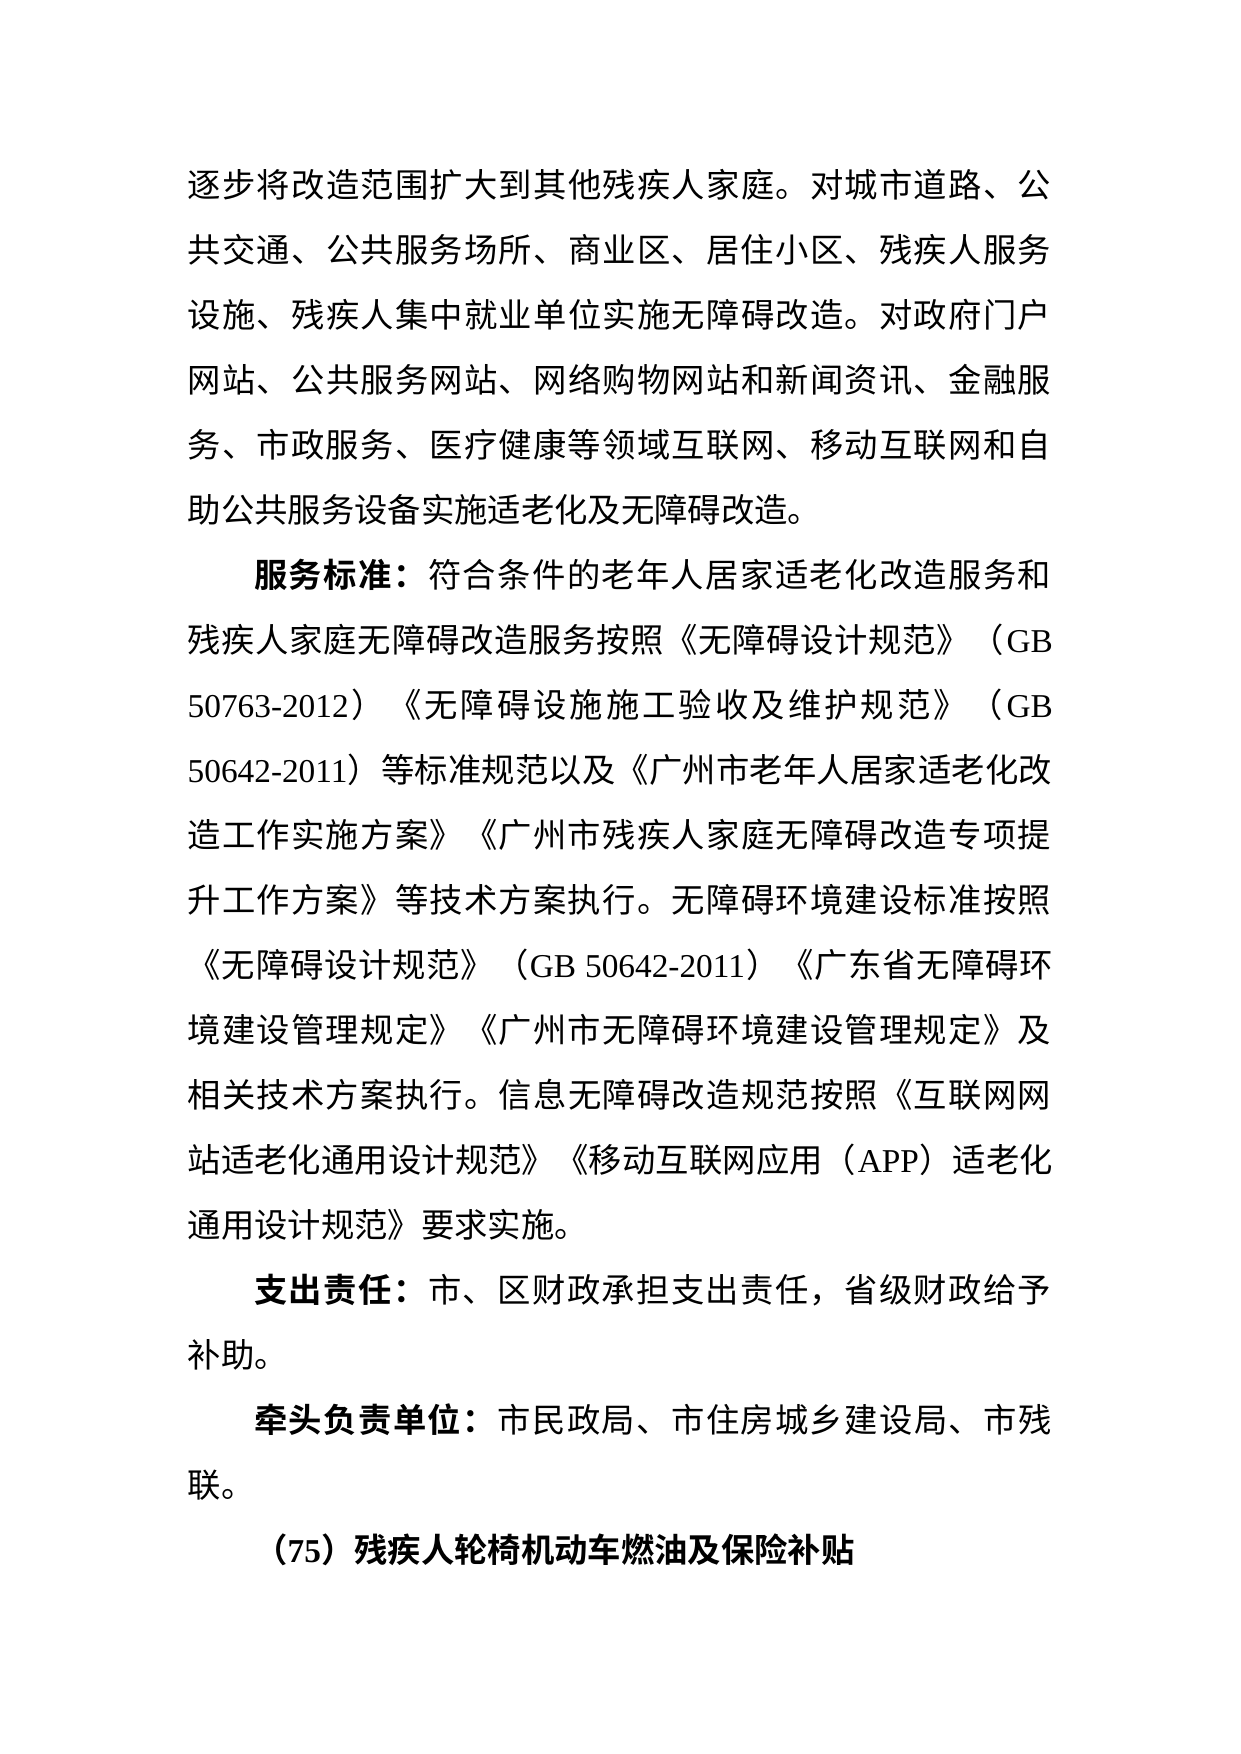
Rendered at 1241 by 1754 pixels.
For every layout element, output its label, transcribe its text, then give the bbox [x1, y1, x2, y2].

text 支出责任：市、区财政承担支出责任，省级财政给予补助。 [187, 1255, 1053, 1385]
text 牵头负责单位：市民政局、市住房城乡建设局、市残联。 [187, 1385, 1053, 1515]
text （75）残疾人轮椅机动车燃油及保险补贴 [187, 1515, 1053, 1580]
text 服务标准：符合条件的老年人居家适老化改造服务和残疾人家庭无障碍改造服务按照《无障碍设计规范》（GB 50763-2012）《无障碍设施施工验收及维护规范》（GB 50642-2011）等标准规范以及《广州市老年人居家适老化改造工作实施方案》《广州市残疾人家庭无障碍改造专项提升工作方案》等技术方案执行。无障碍环境建设标准按照《无障碍设计规范》（GB 50642-2011）《广东省无障碍环境建设管理规定》《广州市无障碍环境建设管理规定》及相关技术方案执行。信息无障碍改造规范按照《互联网网站适老化通用设计规范》《移动互联网应用（APP）适老化通用设计规范》要求实施。 [187, 540, 1053, 1255]
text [187, 150, 1053, 540]
